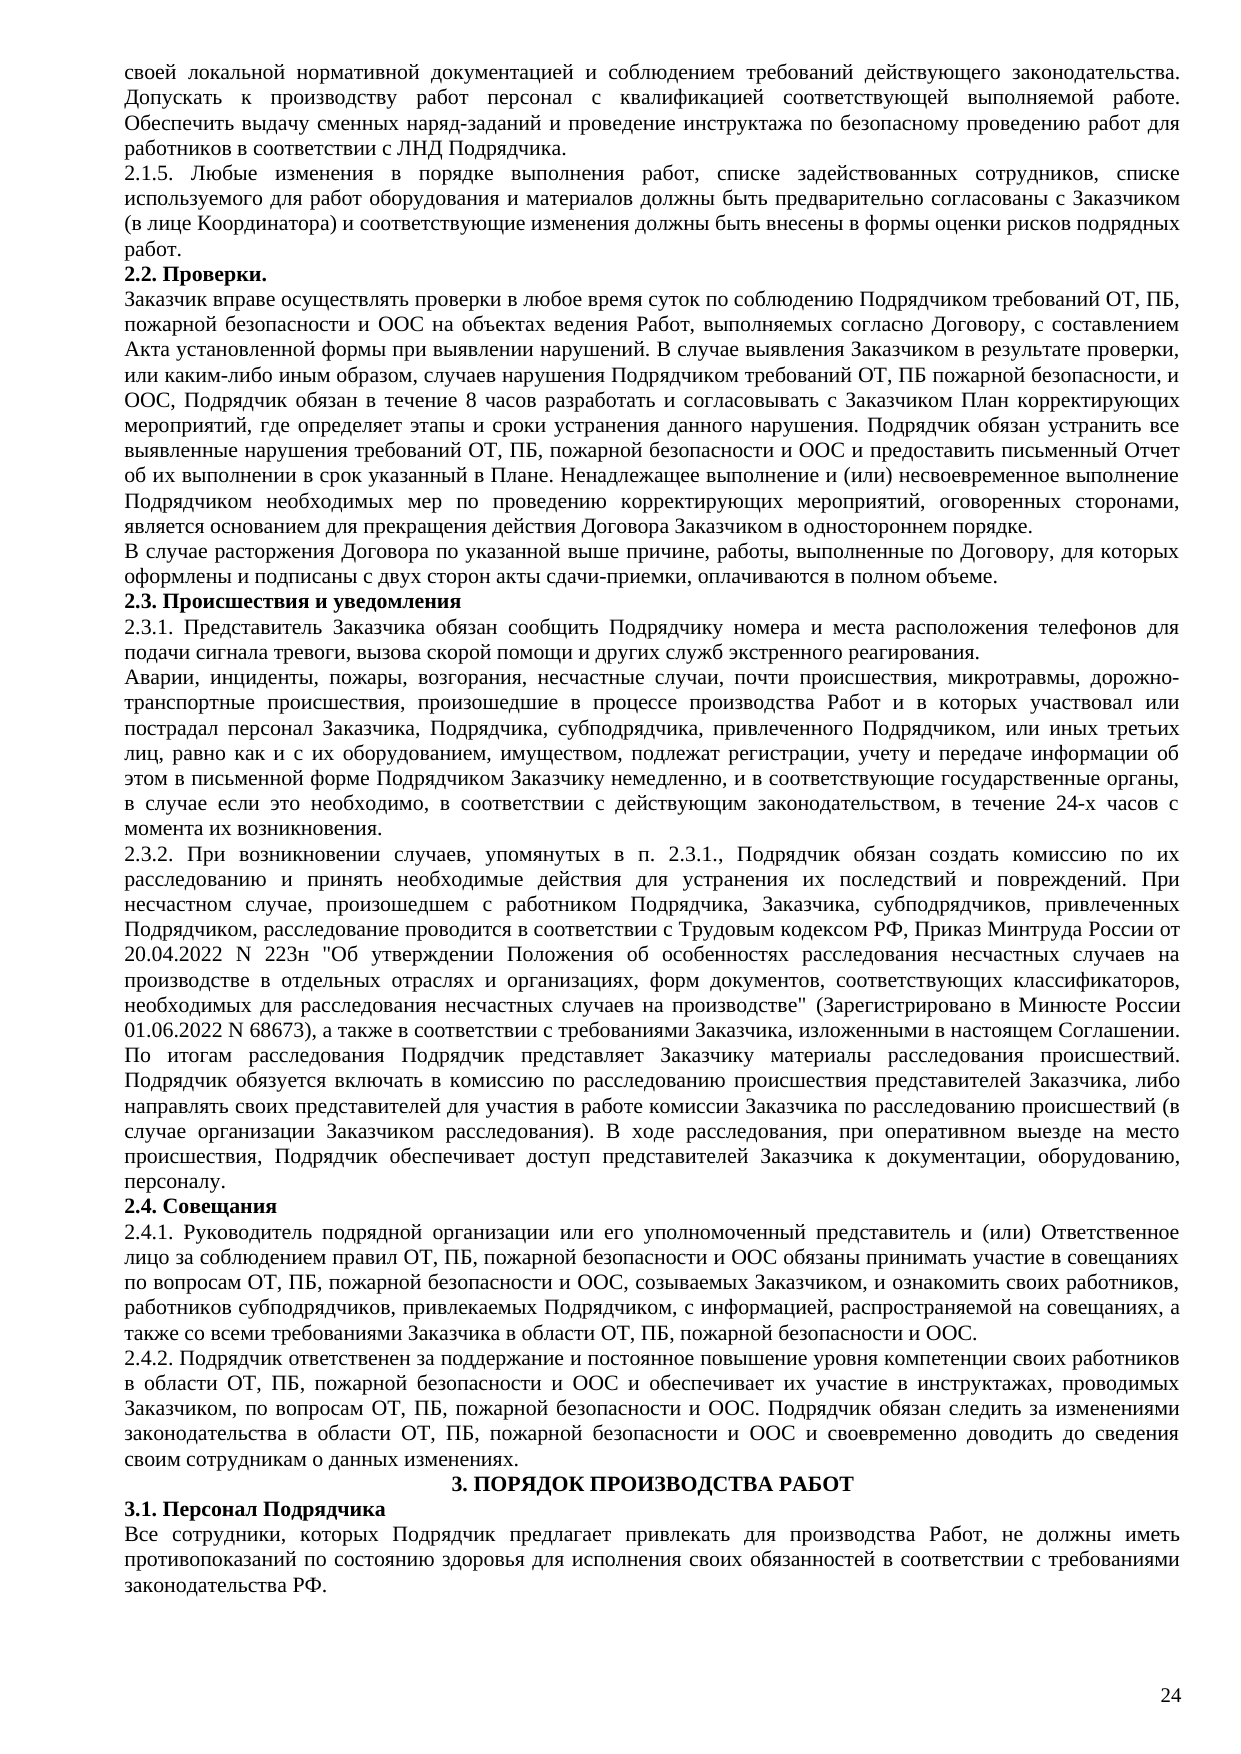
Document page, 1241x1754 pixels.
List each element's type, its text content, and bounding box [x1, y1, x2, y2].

text 2.3.1. Представитель Заказчика обязан сообщить Подрядчику номера и места расположения телефонов для подачи сигнала тревоги, вызова скорой помощи и других служб экстренного реагирования. [124, 614, 1181, 664]
text 2.2. Проверки. [124, 261, 1181, 286]
text Заказчик вправе осуществлять проверки в любое время суток по соблюдению Подрядчиком требований ОТ, ПБ, пожарной безопасности и ООС на объектах ведения Работ, выполняемых согласно Договору, с составлением Акта установленной формы при выявлении нарушений. В случае выявления Заказчиком в результате проверки, или каким-либо иным образом, случаев нарушения Подрядчиком требований ОТ, ПБ пожарной безопасности, и ООС, Подрядчик обязан в течение 8 часов разработать и согласовывать с Заказчиком План корректирующих мероприятий, где определяет этапы и сроки устранения данного нарушения. Подрядчик обязан устранить все выявленные нарушения требований ОТ, ПБ, пожарной безопасности и ООС и предоставить письменный Отчет об их выполнении в срок указанный в Плане. Ненадлежащее выполнение и (или) несвоевременное выполнение Подрядчиком необходимых мер по проведению корректирующих мероприятий, оговоренных сторонами, является основанием для прекращения действия Договора Заказчиком в одностороннем порядке. [124, 286, 1181, 538]
text 2.3. Происшествия и уведомления [124, 588, 1181, 614]
text В случае расторжения Договора по указанной выше причине, работы, выполненные по Договору, для которых оформлены и подписаны с двух сторон акты сдачи-приемки, оплачиваются в полном объеме. [124, 538, 1181, 588]
text 3. ПОРЯДОК ПРОИЗВОДСТВА РАБОТ [124, 1471, 1181, 1496]
text Все сотрудники, которых Подрядчик предлагает привлекать для производства Работ, не должны иметь противопоказаний по состоянию здоровья для исполнения своих обязанностей в соответствии с требованиями законодательства РФ. [124, 1521, 1181, 1597]
text 2.1.5. Любые изменения в порядке выполнения работ, списке задействованных сотрудников, списке используемого для работ оборудования и материалов должны быть предварительно согласованы с Заказчиком (в лице Координатора) и соответствующие изменения должны быть внесены в формы оценки рисков подрядных работ. [124, 160, 1181, 261]
text 2.4.2. Подрядчик ответственен за поддержание и постоянное повышение уровня компетенции своих работников в области ОТ, ПБ, пожарной безопасности и ООС и обеспечивает их участие в инструктажах, проводимых Заказчиком, по вопросам ОТ, ПБ, пожарной безопасности и ООС. Подрядчик обязан следить за изменениями законодательства в области ОТ, ПБ, пожарной безопасности и ООС и своевременно доводить до сведения своим сотрудникам о данных изменениях. [124, 1345, 1181, 1471]
text 2.3.2. При возникновении случаев, упомянутых в п. 2.3.1., Подрядчик обязан создать комиссию по их расследованию и принять необходимые действия для устранения их последствий и повреждений. При несчастном случае, произошедшем с работником Подрядчика, Заказчика, субподрядчиков, привлеченных Подрядчиком, расследование проводится в соответствии с Трудовым кодексом РФ, Приказ Минтруда России от 20.04.2022 N 223н "Об утверждении Положения об особенностях расследования несчастных случаев на производстве в отдельных отраслях и организациях, форм документов, соответствующих классификаторов, необходимых для расследования несчастных случаев на производстве" (Зарегистрировано в Минюсте России 01.06.2022 N 68673), а также в соответствии с требованиями Заказчика, изложенными в настоящем Соглашении. По итогам расследования Подрядчик представляет Заказчику материалы расследования происшествий. Подрядчик обязуется включать в комиссию по расследованию происшествия представителей Заказчика, либо направлять своих представителей для участия в работе комиссии Заказчика по расследованию происшествий (в случае организации Заказчиком расследования). В ходе расследования, при оперативном выезде на место происшествия, Подрядчик обеспечивает доступ представителей Заказчика к документации, оборудованию, персоналу. [124, 841, 1181, 1193]
text 2.4.1. Руководитель подрядной организации или его уполномоченный представитель и (или) Ответственное лицо за соблюдением правил ОТ, ПБ, пожарной безопасности и ООС обязаны принимать участие в совещаниях по вопросам ОТ, ПБ, пожарной безопасности и ООС, созываемых Заказчиком, и ознакомить своих работников, работников субподрядчиков, привлекаемых Подрядчиком, с информацией, распространяемой на совещаниях, а также со всеми требованиями Заказчика в области ОТ, ПБ, пожарной безопасности и ООС. [124, 1219, 1181, 1345]
text Аварии, инциденты, пожары, возгорания, несчастные случаи, почти происшествия, микротравмы, дорожно-транспортные происшествия, произошедшие в процессе производства Работ и в которых участвовал или пострадал персонал Заказчика, Подрядчика, субподрядчика, привлеченного Подрядчиком, или иных третьих лиц, равно как и с их оборудованием, имуществом, подлежат регистрации, учету и передаче информации об этом в письменной форме Подрядчиком Заказчику немедленно, и в соответствующие государственные органы, в случае если это необходимо, в соответствии с действующим законодательством, в течение 24-х часов с момента их возникновения. [124, 664, 1181, 841]
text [124, 59, 1181, 160]
text 2.4. Совещания [124, 1193, 1181, 1219]
text 3.1. Персонал Подрядчика [124, 1496, 1181, 1521]
